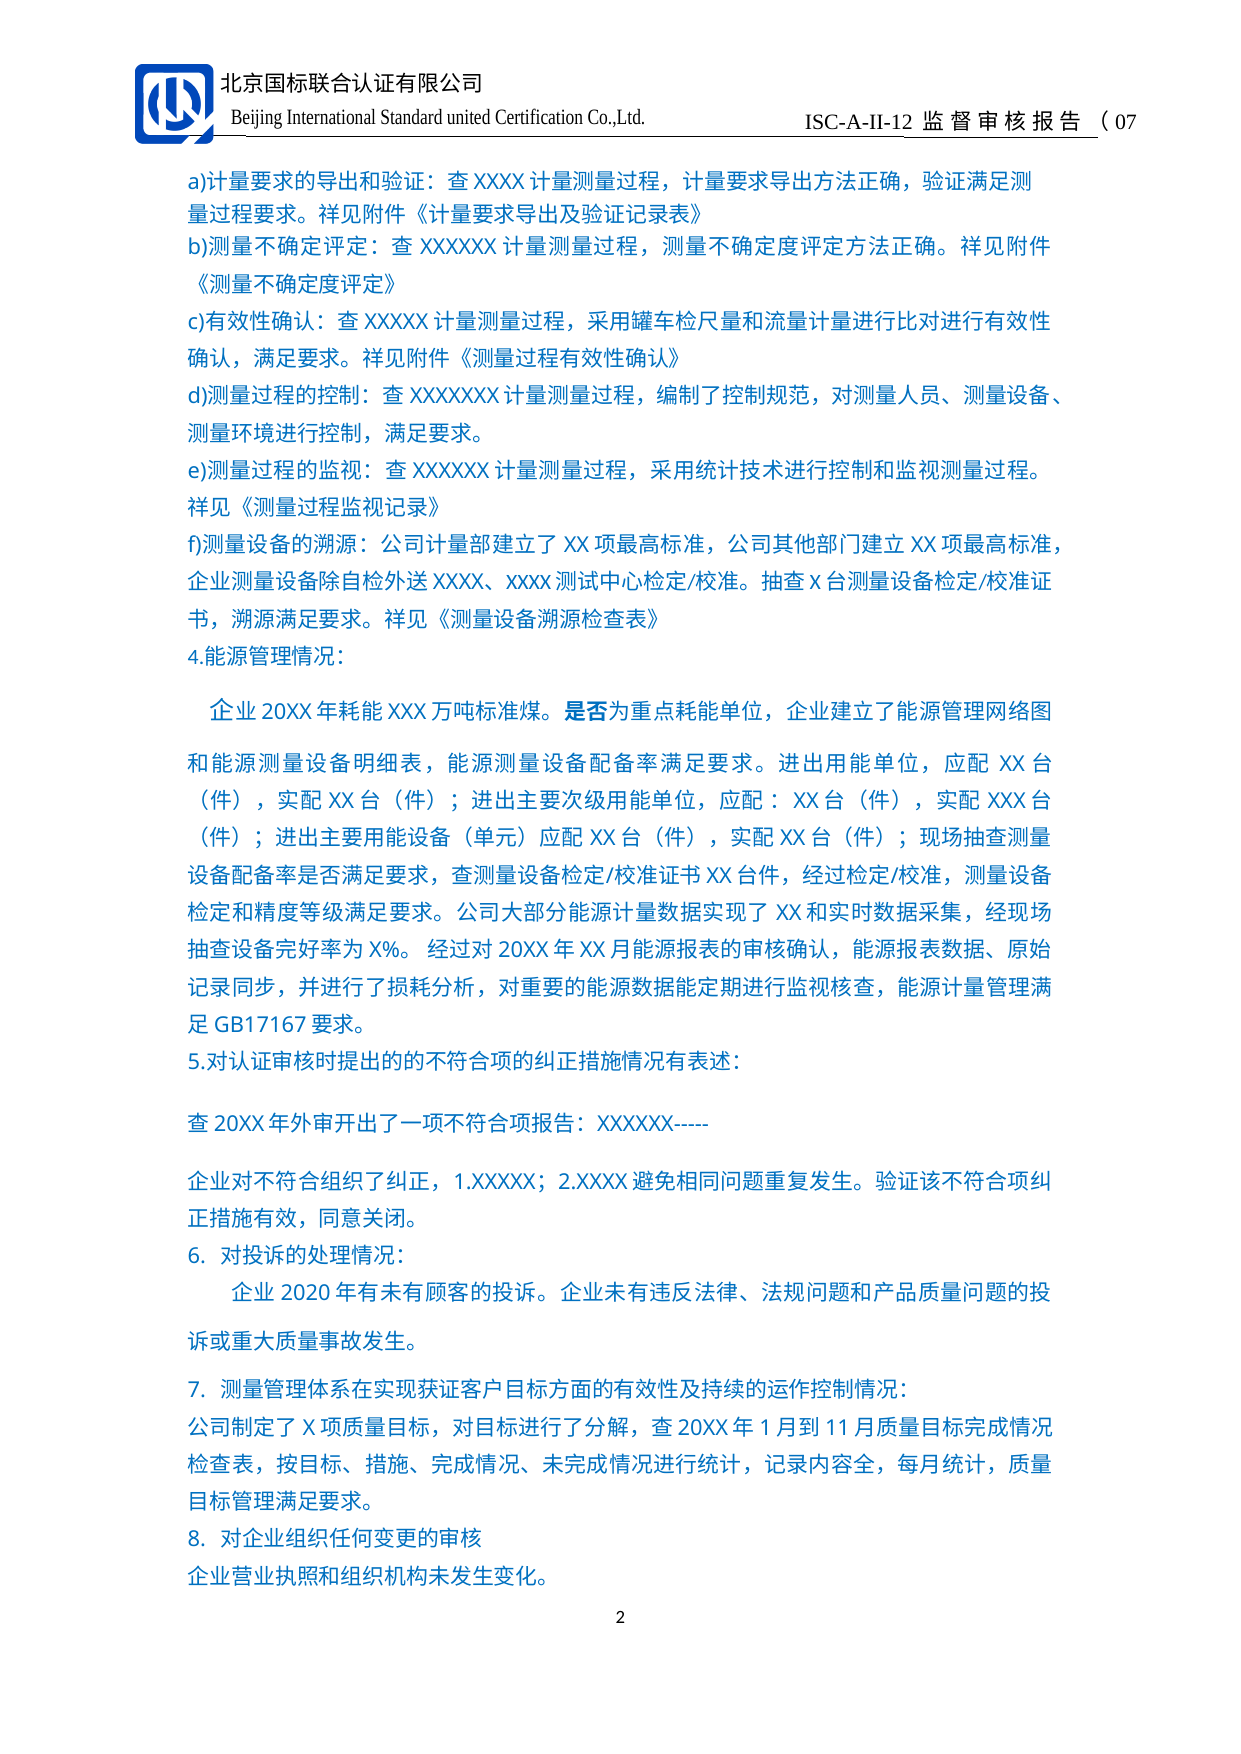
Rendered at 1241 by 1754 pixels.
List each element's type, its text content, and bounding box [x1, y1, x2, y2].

text 企业20XX年耗能XXX万吨标准煤。是否为重点耗能单位，企业建立了能源管理网络图和能源测量设备明细表，能源测量设备配备率满足要求。进出用能单位，应配 XX台（件），实配 XX台（件）；进出主要次级用能单位，应配 ：XX台（件），实配 XXX台（件）；进出主要用能设备（单元）应配 XX台（件），实配 XX台（件）；现场抽查测量设备配备率是否满足要求，查测量设备检定/校准证书XX台件，经过检定/校准，测量设备检定和精度等级满足要求。公司大部分能源计量数据实现了XX和实时数据采集，经现场抽查设备完好率为X%。 经过对20XX年XX月能源报表的审核确认，能源报表数据、原始记录同步，并进行了损耗分析，对重要的能源数据能定期进行监视核查，能源计量管理满足GB17167要求。 [187, 676, 1053, 1039]
list 测量管理体系在实现获证客户目标方面的有效性及持续的运作控制情况： [187, 1372, 1053, 1405]
text a)计量要求的导出和验证：查XXXX计量测量过程，计量要求导出方法正确，验证满足测量过程要求。祥见附件《计量要求导出及验证记录表》 [187, 164, 1053, 229]
text 企业营业执照和组织机构未发生变化。 [187, 1558, 1053, 1591]
text b)测量不确定评定：查XXXXXX计量测量过程，测量不确定度评定方法正确。祥见附件《测量不确定度评定》 [187, 229, 1053, 299]
list 对投诉的处理情况： [187, 1238, 1053, 1270]
text c)有效性确认：查XXXXX计量测量过程，采用罐车检尺量和流量计量进行比对进行有效性确认，满足要求。祥见附件《测量过程有效性确认》 [187, 303, 1053, 373]
text f)测量设备的溯源：公司计量部建立了XX项最高标准，公司其他部门建立XX项最高标准，企业测量设备除自检外送XXXX、XXXX测试中心检定/校准。抽查X台测量设备检定/校准证书，溯源满足要求。祥见《测量设备溯源检查表》 [187, 527, 1053, 634]
list 对企业组织任何变更的审核 [187, 1521, 1053, 1554]
text 4.能源管理情况： [187, 638, 1053, 671]
picture [135, 64, 214, 144]
text 查20XX年外审开出了一项不符合项报告：XXXXXX----- [187, 1106, 1053, 1138]
text 企业2020年有未有顾客的投诉。企业未有违反法律、法规问题和产品质量问题的投诉或重大质量事故发生。 [187, 1275, 1053, 1356]
text e)测量过程的监视：查XXXXXX计量测量过程，采用统计技术进行控制和监视测量过程。祥见《测量过程监视记录》 [187, 452, 1053, 522]
text d)测量过程的控制：查XXXXXXX计量测量过程，编制了控制规范，对测量人员、测量设备、测量环境进行控制，满足要求。 [187, 378, 1053, 448]
text 公司制定了X项质量目标，对目标进行了分解，查20XX年1月到11月质量目标完成情况检查表，按目标、措施、完成情况、未完成情况进行统计，记录内容全，每月统计，质量目标管理满足要求。 [187, 1409, 1053, 1516]
text 5.对认证审核时提出的的不符合项的纠正措施情况有表述： [187, 1044, 1053, 1076]
text 企业对不符合组织了纠正，1.XXXXX；2.XXXX避免相同问题重复发生。验证该不符合项纠正措施有效，同意关闭。 [187, 1163, 1053, 1233]
